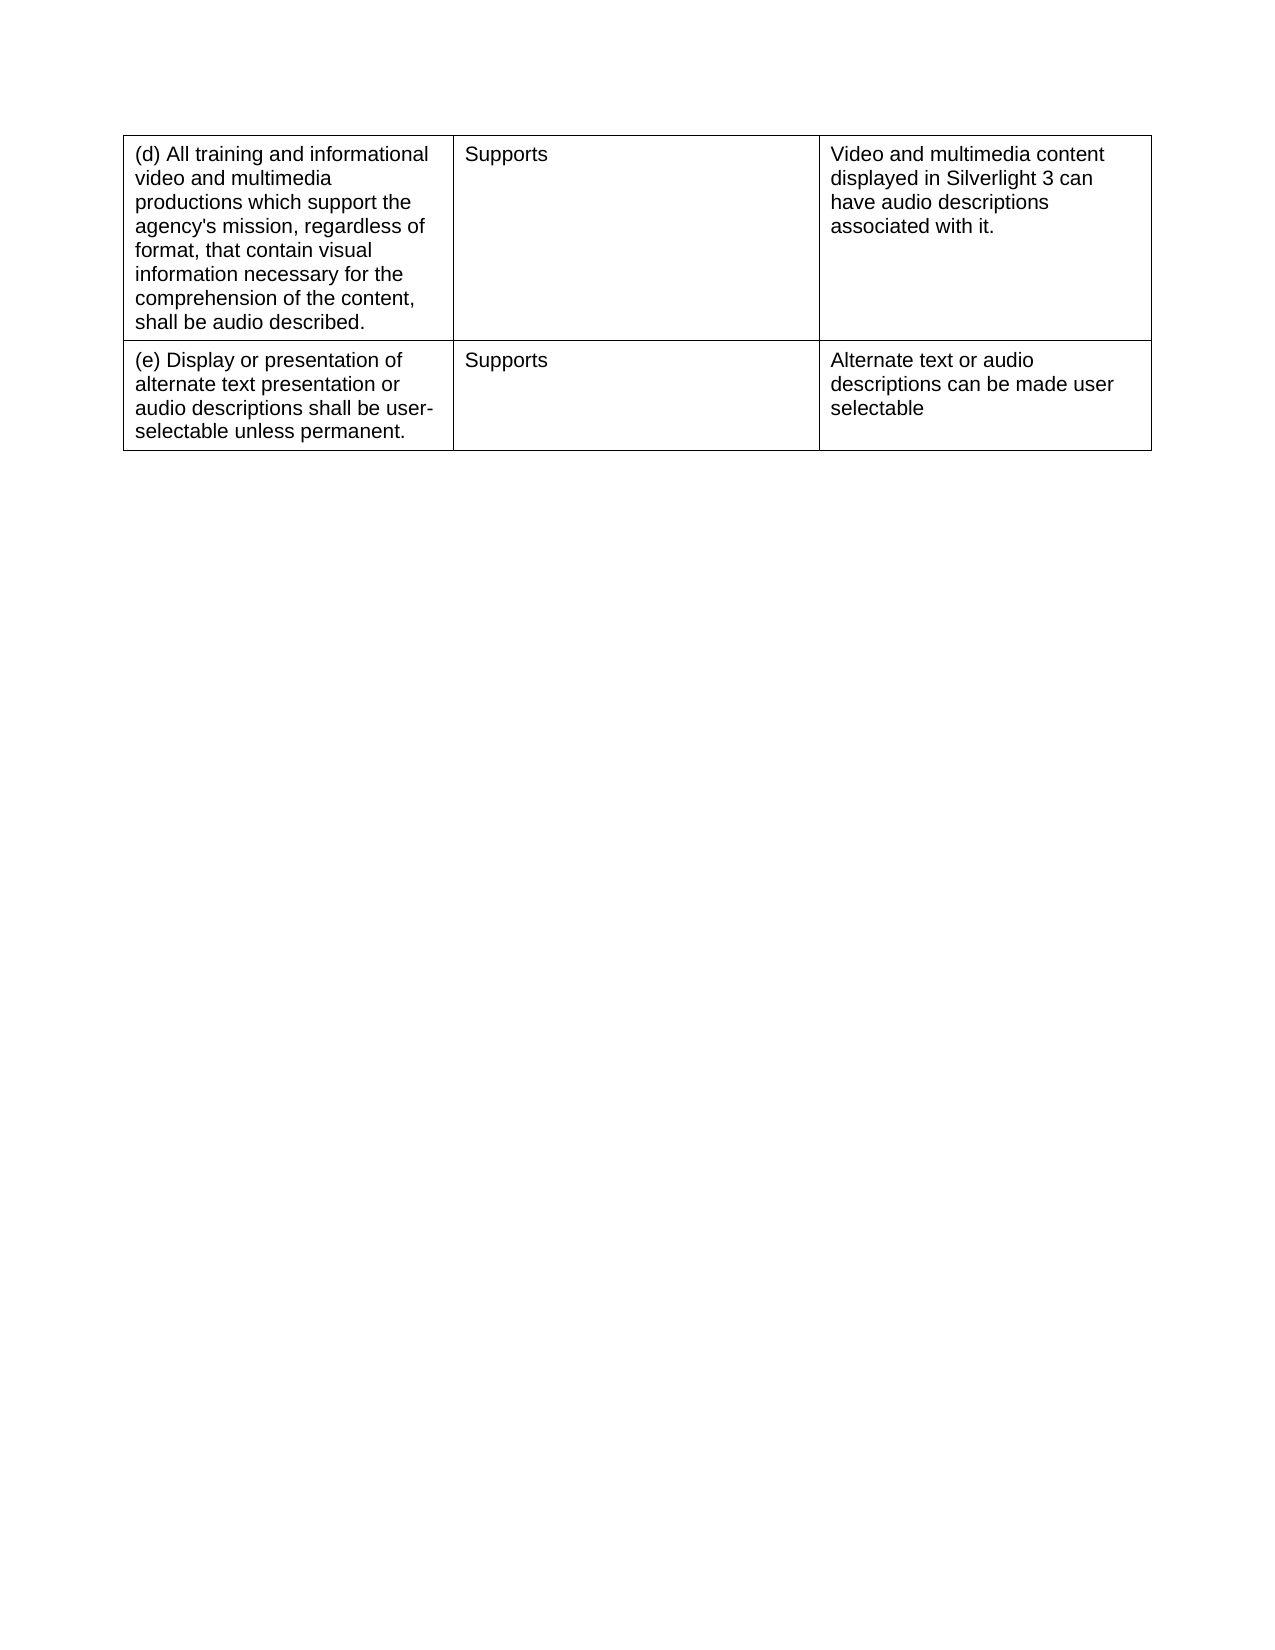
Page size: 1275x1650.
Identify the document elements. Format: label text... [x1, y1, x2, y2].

table_cell Alternate text or audio descriptions can be made user selectable [820, 341, 1151, 449]
table_cell (d) All training and informational video and multimedia productions which support the agency's mission, regardless of format, that contain visual information necessary for the comprehension of the content, shall be audio described. [124, 136, 453, 340]
table_cell (e) Display or presentation of alternate text presentation or audio descriptions shall be user-selectable unless permanent. [124, 341, 453, 449]
table_cell Supports [454, 341, 819, 449]
table_cell Supports [454, 136, 819, 340]
table_cell Video and multimedia content displayed in Silverlight 3 can have audio descriptions associated with it. [820, 136, 1151, 340]
